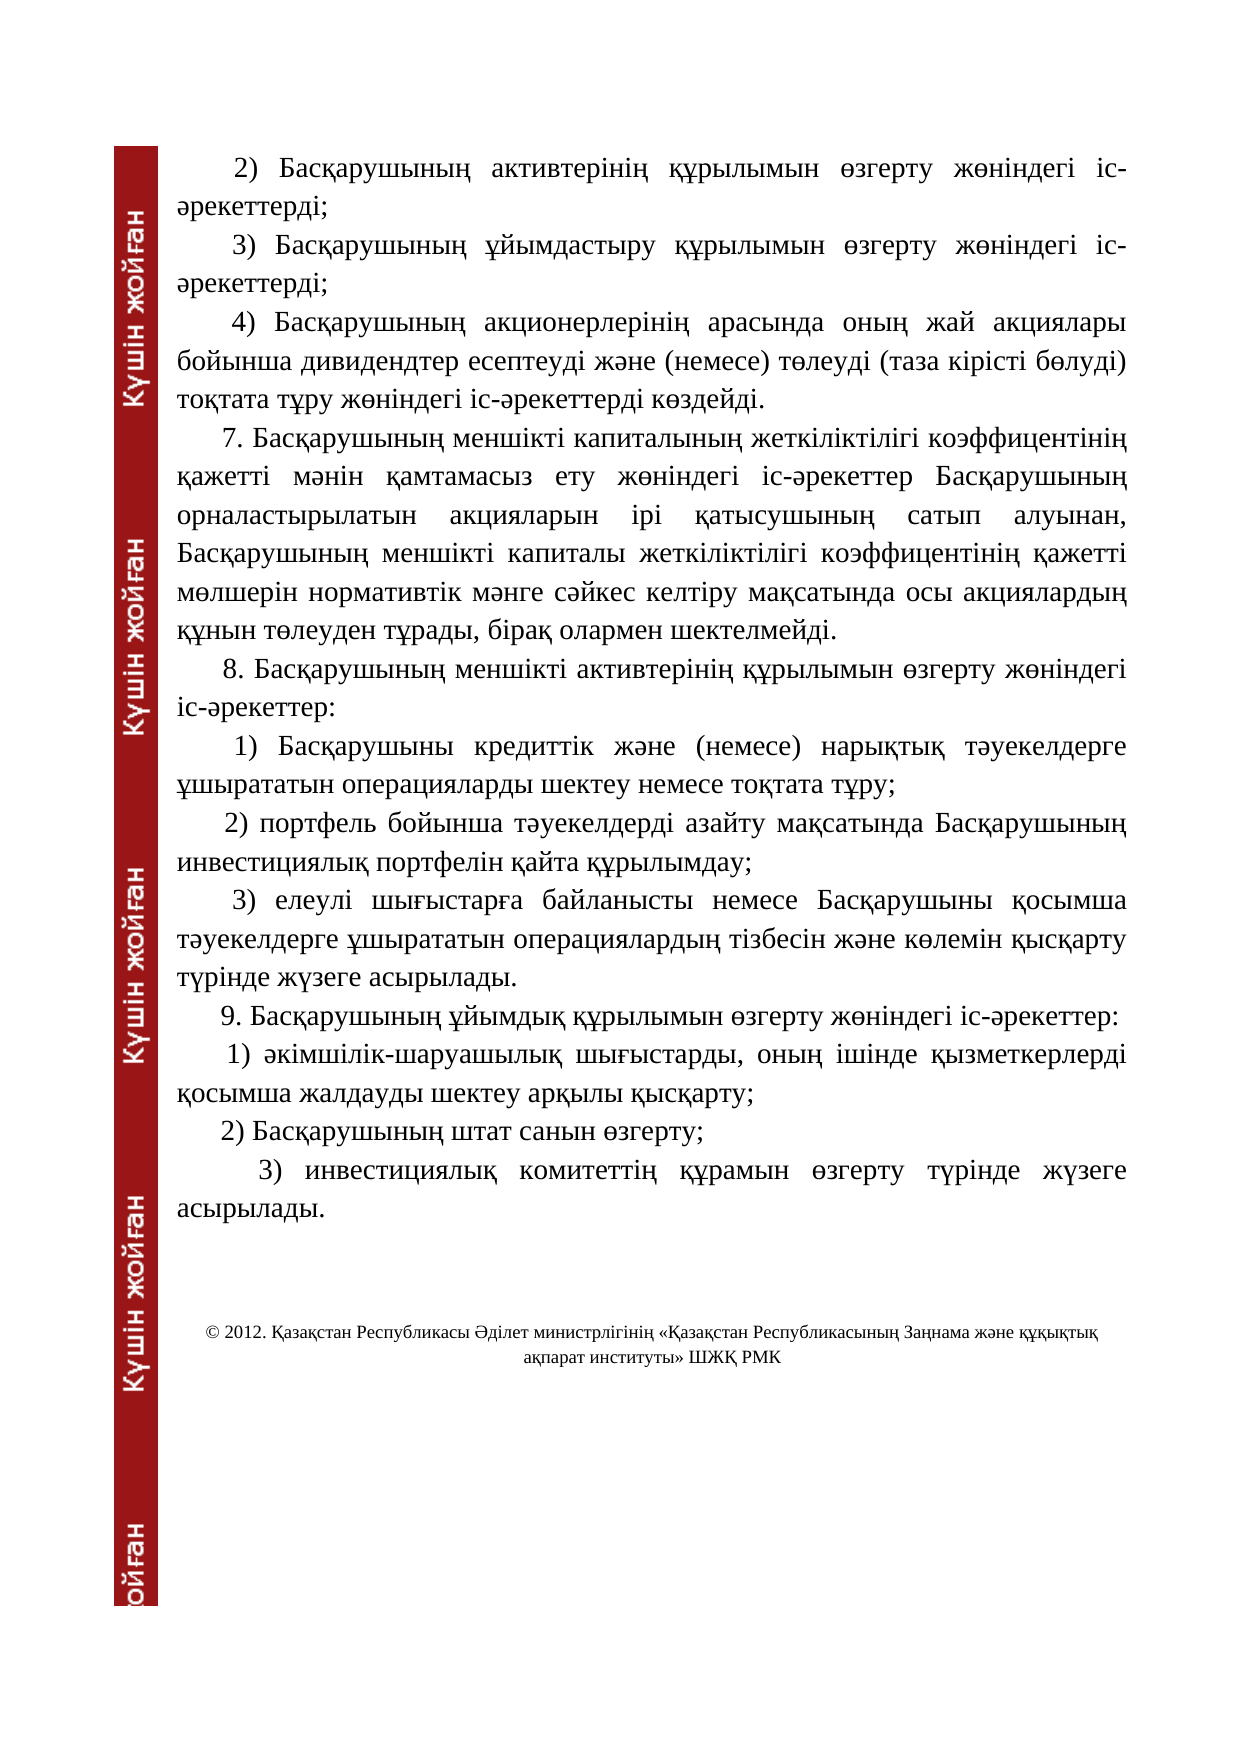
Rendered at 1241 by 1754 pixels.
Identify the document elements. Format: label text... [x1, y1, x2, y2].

picture [114, 415, 158, 420]
text 3) Басқарушының ұйымдастыру құрылымын өзгерту жөніндегі іс-әрекеттерді; [112, 227, 1128, 299]
picture [114, 800, 158, 805]
text 4) Басқарушының акционерлерінің арасында оның жай акциялары бойынша дивидендтер есептеуді және (немесе) төлеуді (таза кірісті бөлуді) тоқтата тұру жөніндегі іс-әрекеттерді көздейді. [112, 304, 1128, 415]
text 1) Басқарушыны кредиттік және (немесе) нарықтық тәуекелдерге ұшырататын операцияларды шектеу немесе тоқтата тұру; [112, 728, 1128, 800]
text 7. Басқарушының меншікті капиталының жеткіліктілігі коэффицентінің қажетті мәнін қамтамасыз ету жөніндегі іс-әрекеттер Басқарушының орналастырылатын акцияларын ірі қатысушының сатып алуынан, Басқарушының меншікті капиталы жеткіліктілігі коэффицентінің қажетті мөлшерін нормативтік мәнге сәйкес келтіру мақсатында осы акциялардың құнын төлеуден тұрады, бірақ олармен шектелмейді. [112, 420, 1128, 646]
picture [114, 146, 158, 150]
picture [114, 993, 158, 998]
text 8. Басқарушының меншікті активтерінің құрылымын өзгерту жөніндегі іс-әрекеттер: [112, 651, 1128, 723]
picture [114, 222, 158, 227]
picture [114, 723, 158, 728]
text © 2012. Қазақстан Республикасы Әділет министрлігінің «Қазақстан Республикасының Заңнама және құқықтық ақпарат институты» ШЖҚ РМК [112, 1321, 1128, 1367]
picture [114, 646, 158, 651]
picture [114, 1224, 158, 1321]
text 3) елеулі шығыстарға байланысты немесе Басқарушыны қосымша тәуекелдерге ұшырататын операциялардың тізбесін және көлемін қысқарту түрінде жүзеге асырылады. [112, 882, 1128, 993]
text 9. Басқарушының ұйымдық құрылымын өзгерту жөніндегі іс-әрекеттер: [112, 998, 1128, 1031]
picture [114, 877, 158, 882]
text 2) Басқарушының активтерінің құрылымын өзгерту жөніндегі іс-әрекеттерді; [112, 150, 1128, 222]
text 3) инвестициялық комитеттің құрамын өзгерту түрінде жүзеге асырылады. [112, 1152, 1128, 1224]
text 2) портфель бойынша тәуекелдерді азайту мақсатында Басқарушының инвестициялық портфелін қайта құрылымдау; [112, 805, 1128, 877]
picture [114, 299, 158, 304]
picture [114, 1147, 158, 1152]
text 1) әкімшілік-шаруашылық шығыстарды, оның ішінде қызметкерлерді қосымша жалдауды шектеу арқылы қысқарту; [112, 1036, 1128, 1108]
picture [114, 1108, 158, 1113]
text 2) Басқарушының штат санын өзгерту; [112, 1113, 1128, 1147]
picture [114, 1031, 158, 1036]
picture [114, 1367, 158, 1606]
